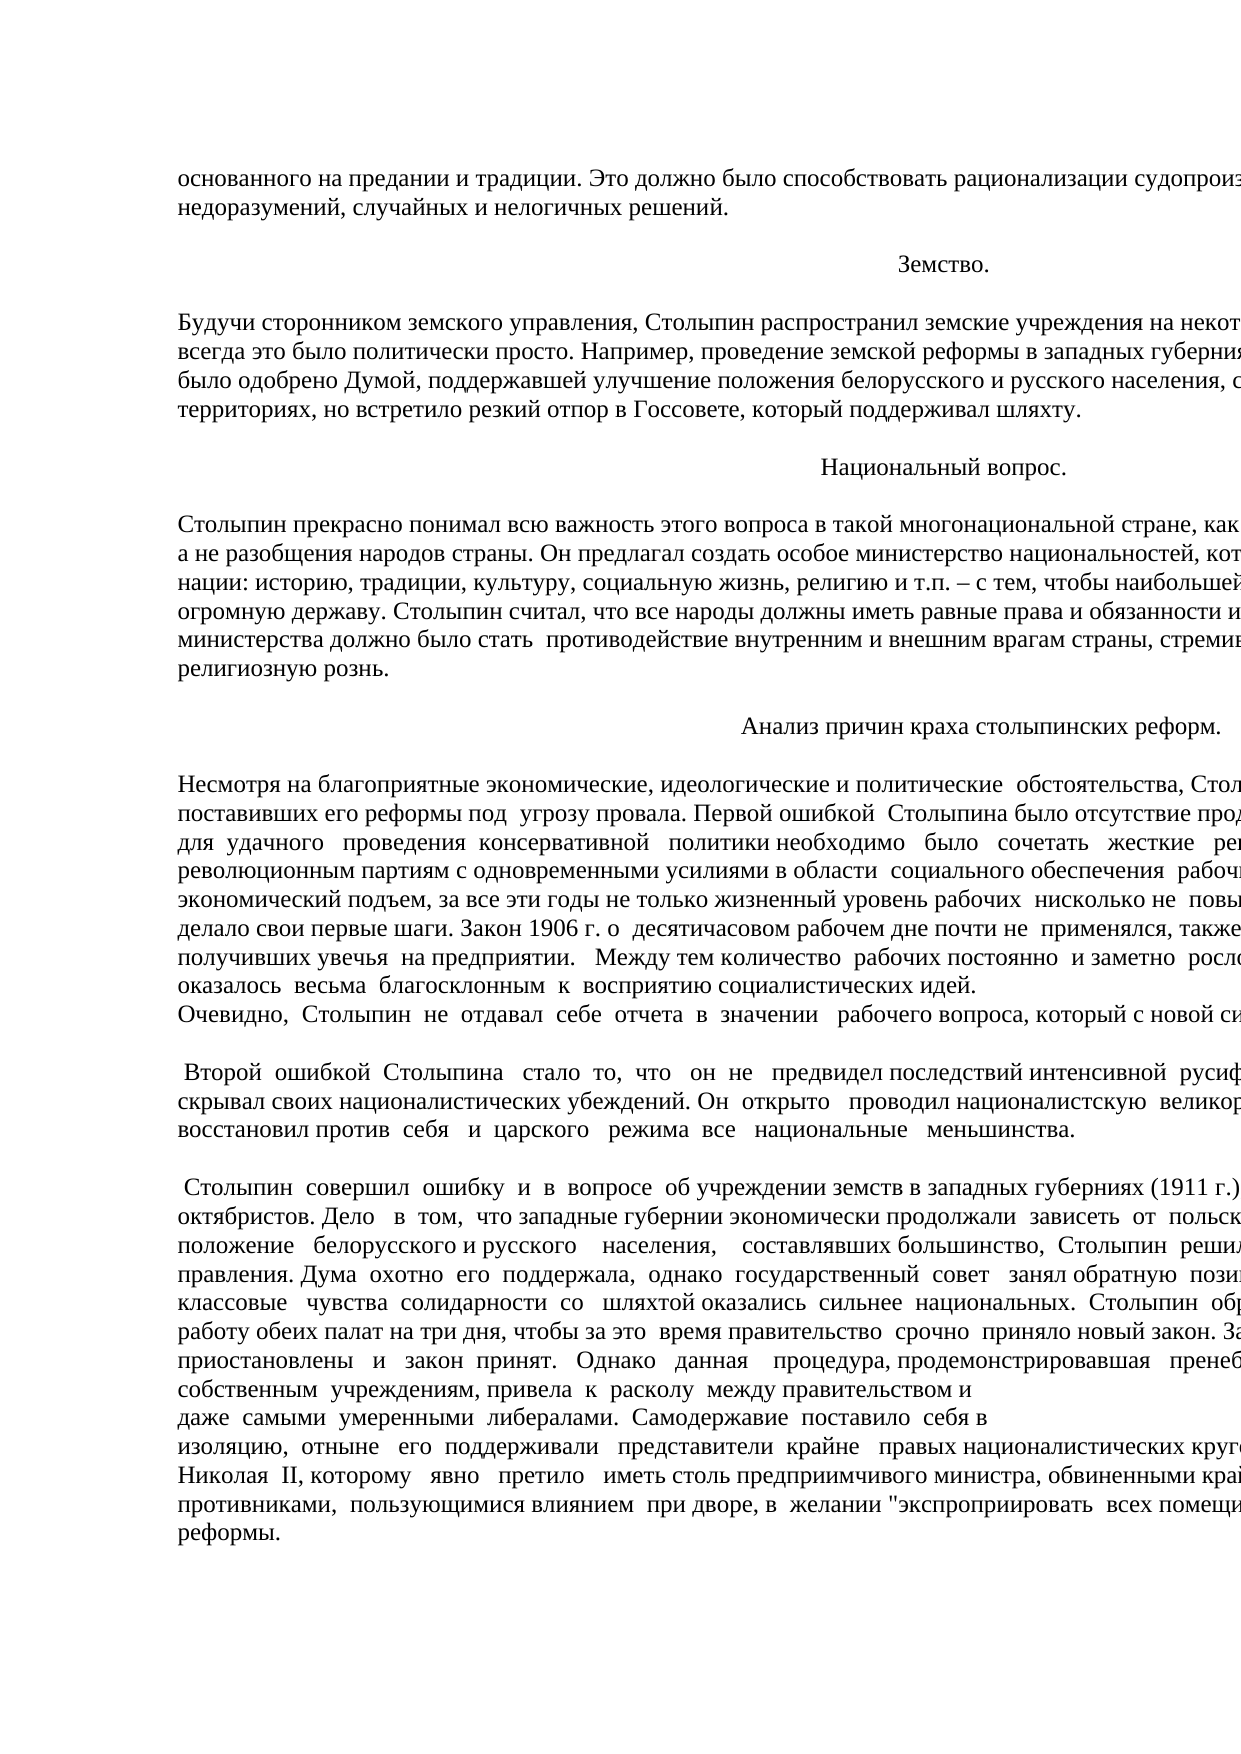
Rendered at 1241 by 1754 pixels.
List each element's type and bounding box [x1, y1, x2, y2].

table_header [162, 118, 1240, 1591]
